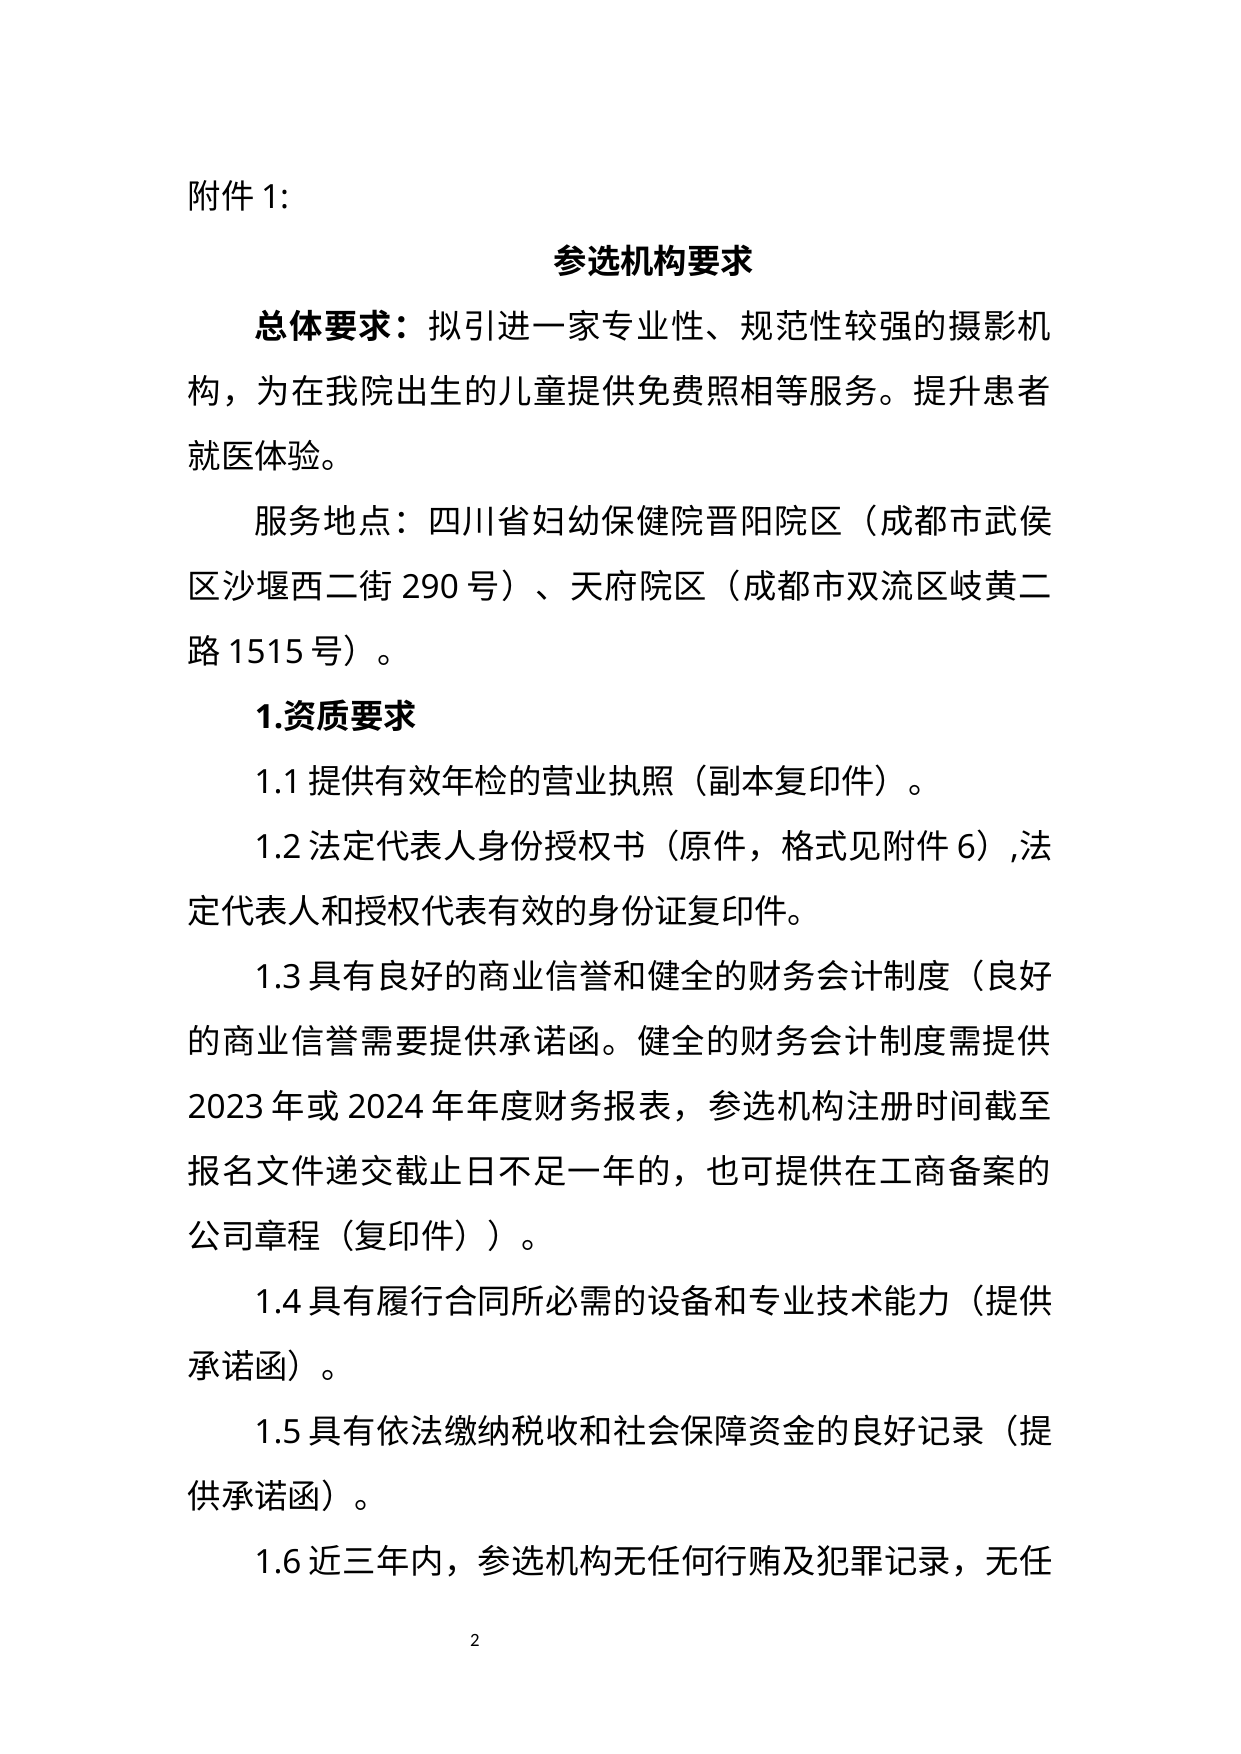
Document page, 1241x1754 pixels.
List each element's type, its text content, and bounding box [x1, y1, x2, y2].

text 1.3具有良好的商业信誉和健全的财务会计制度（良好的商业信誉需要提供承诺函。健全的财务会计制度需提供2023年或2024年年度财务报表，参选机构注册时间截至报名文件递交截止日不足一年的，也可提供在工商备案的公司章程（复印件））。 [187, 942, 1053, 1267]
text 1.资质要求 [187, 682, 1053, 747]
text 1.1提供有效年检的营业执照（副本复印件）。 [187, 747, 1053, 812]
text 服务地点：四川省妇幼保健院晋阳院区（成都市武侯区沙堰西二街290号）、天府院区（成都市双流区岐黄二路1515号）。 [187, 487, 1053, 682]
text 1.5具有依法缴纳税收和社会保障资金的良好记录（提供承诺函）。 [187, 1397, 1053, 1527]
text 附件1: [187, 162, 1053, 227]
text 1.4具有履行合同所必需的设备和专业技术能力（提供承诺函）。 [187, 1267, 1053, 1397]
text 总体要求：拟引进一家专业性、规范性较强的摄影机构，为在我院出生的儿童提供免费照相等服务。提升患者就医体验。 [187, 292, 1053, 487]
text 1.2法定代表人身份授权书（原件，格式见附件6）,法定代表人和授权代表有效的身份证复印件。 [187, 812, 1053, 942]
text 参选机构要求 [187, 227, 1053, 292]
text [187, 1527, 1053, 1592]
